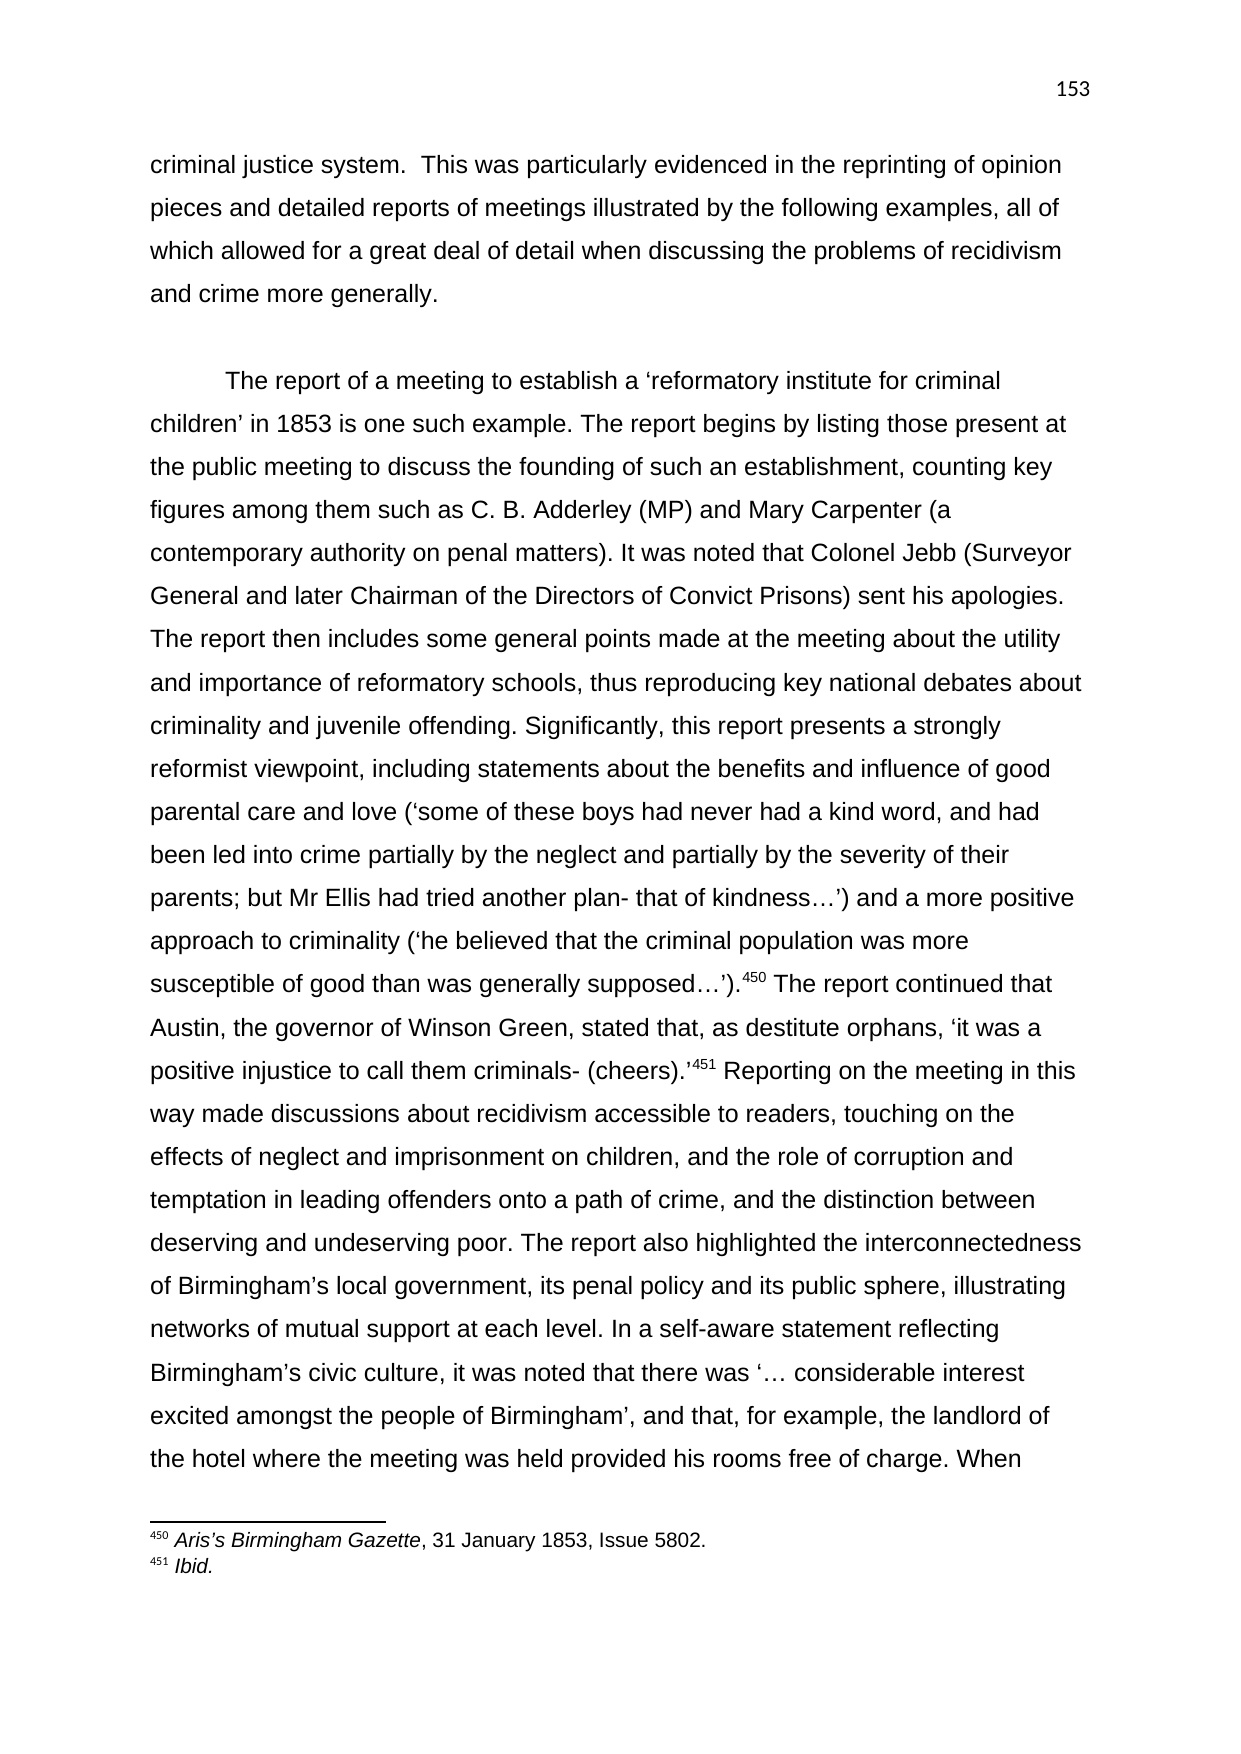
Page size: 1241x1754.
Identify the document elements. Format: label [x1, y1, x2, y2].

text [150, 150, 1090, 308]
text [150, 366, 1090, 1472]
